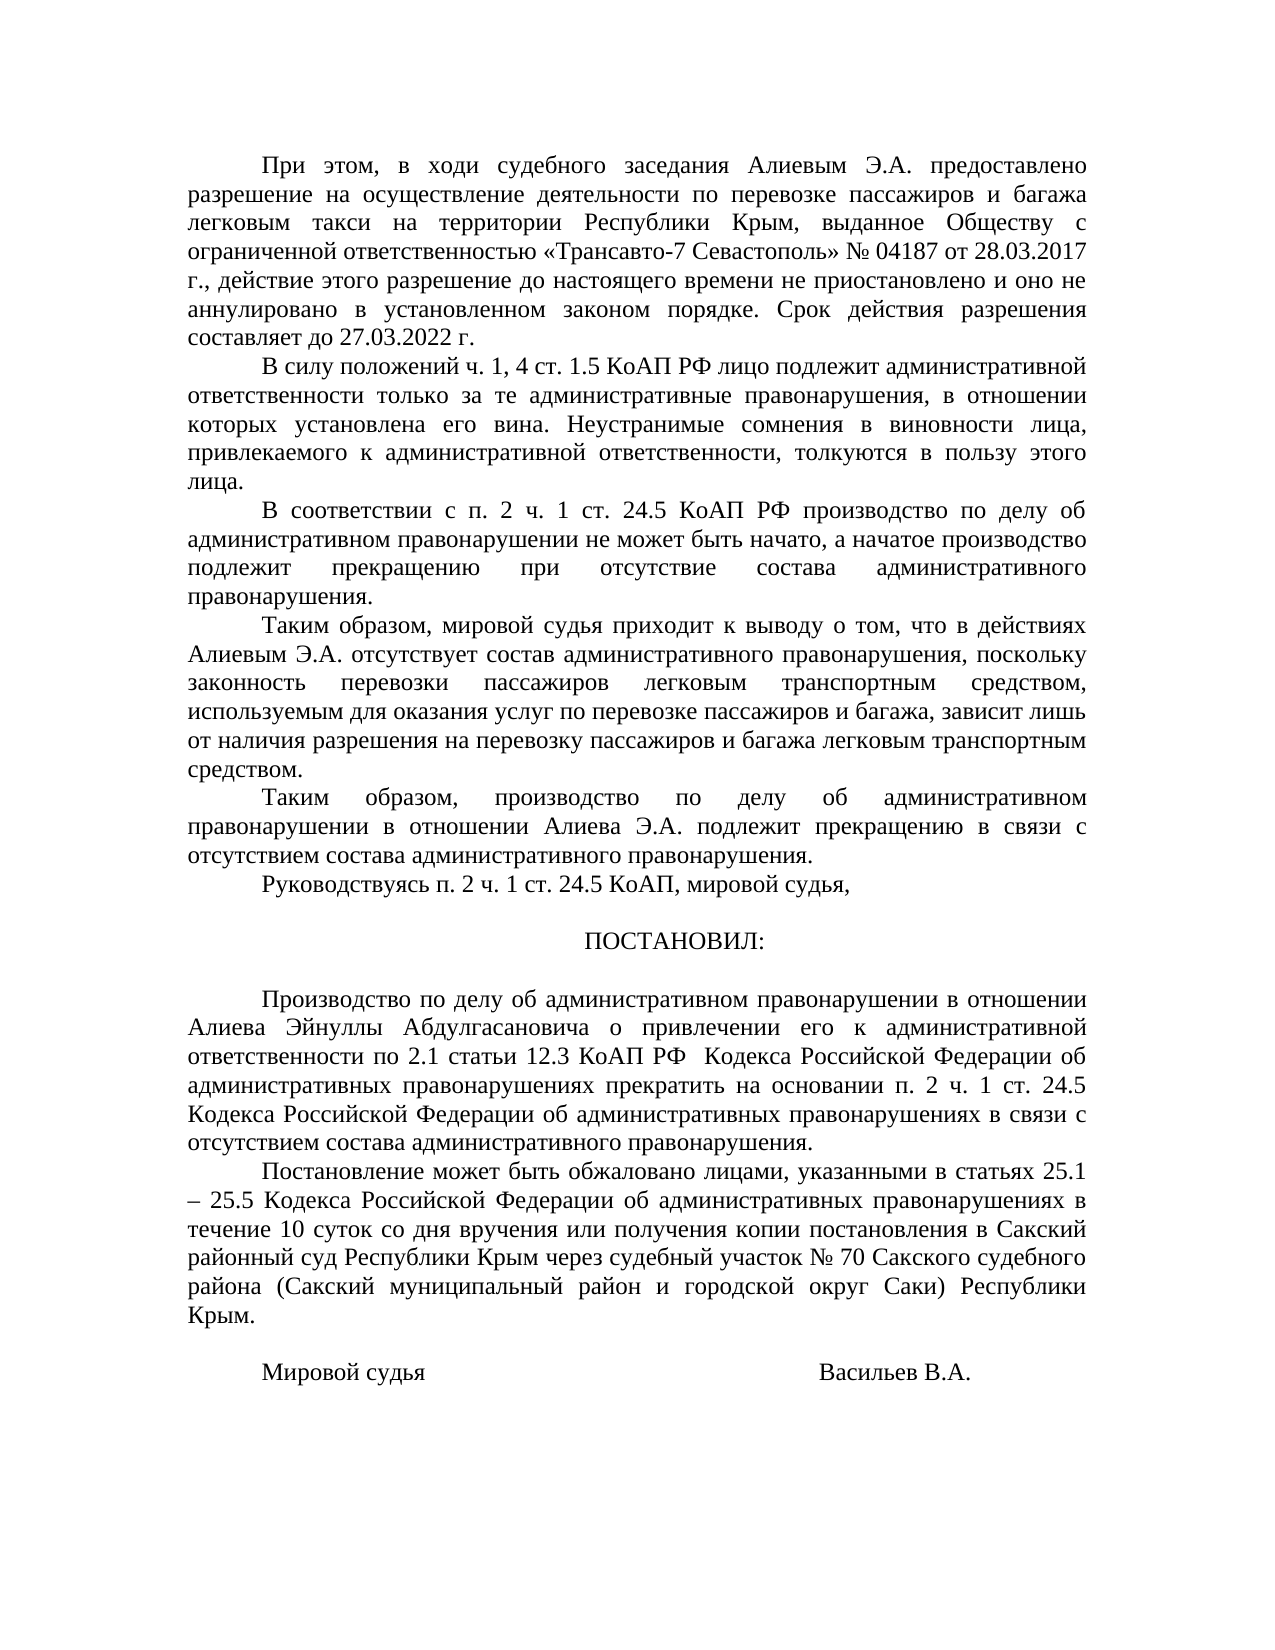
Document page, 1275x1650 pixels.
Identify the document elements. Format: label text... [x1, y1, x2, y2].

text Мировой судья Васильев В.А. [187, 1357, 1087, 1386]
text В соответствии с п. 2 ч. 1 ст. 24.5 КоАП РФ производство по делу об административном правонарушении не может быть начато, а начатое производство подлежит прекращению при отсутствие состава административного правонарушения. [187, 495, 1087, 610]
text Таким образом, мировой судья приходит к выводу о том, что в действиях Алиевым Э.А. отсутствует состав административного правонарушения, поскольку законность перевозки пассажиров легковым транспортным средством, используемым для оказания услуг по перевозке пассажиров и багажа, зависит лишь от наличия разрешения на перевозку пассажиров и багажа легковым транспортным средством. [187, 610, 1087, 782]
text Производство по делу об административном правонарушении в отношении Алиева Эйнуллы Абдулгасановича о привлечении его к административной ответственности по 2.1 статьи 12.3 КоАП РФ Кодекса Российской Федерации об административных правонарушениях прекратить на основании п. 2 ч. 1 ст. 24.5 Кодекса Российской Федерации об административных правонарушениях в связи с отсутствием состава административного правонарушения. [187, 984, 1087, 1156]
text В силу положений ч. 1, 4 ст. 1.5 КоАП РФ лицо подлежит административной ответственности только за те административные правонарушения, в отношении которых установлена его вина. Неустранимые сомнения в виновности лица, привлекаемого к административной ответственности, толкуются в пользу этого лица. [187, 351, 1087, 495]
text ПОСТАНОВИЛ: [187, 926, 1087, 955]
text При этом, в ходи судебного заседания Алиевым Э.А. предоставлено разрешение на осуществление деятельности по перевозке пассажиров и багажа легковым такси на территории Республики Крым, выданное Обществу с ограниченной ответственностью «Трансавто-7 Севастополь» № 04187 от 28.03.2017 г., действие этого разрешение до настоящего времени не приостановлено и оно не аннулировано в установленном законом порядке. Срок действия разрешения составляет до 27.03.2022 г. [187, 150, 1087, 351]
text Постановление может быть обжаловано лицами, указанными в статьях 25.1 – 25.5 Кодекса Российской Федерации об административных правонарушениях в течение 10 суток со дня вручения или получения копии постановления в Сакский районный суд Республики Крым через судебный участок № 70 Сакского судебного района (Сакский муниципальный район и городской округ Саки) Республики Крым. [187, 1156, 1087, 1329]
text Руководствуясь п. 2 ч. 1 ст. 24.5 КоАП, мировой судья, [187, 869, 1087, 897]
text Таким образом, производство по делу об административном правонарушении в отношении Алиева Э.А. подлежит прекращению в связи с отсутствием состава административного правонарушения. [187, 782, 1087, 869]
